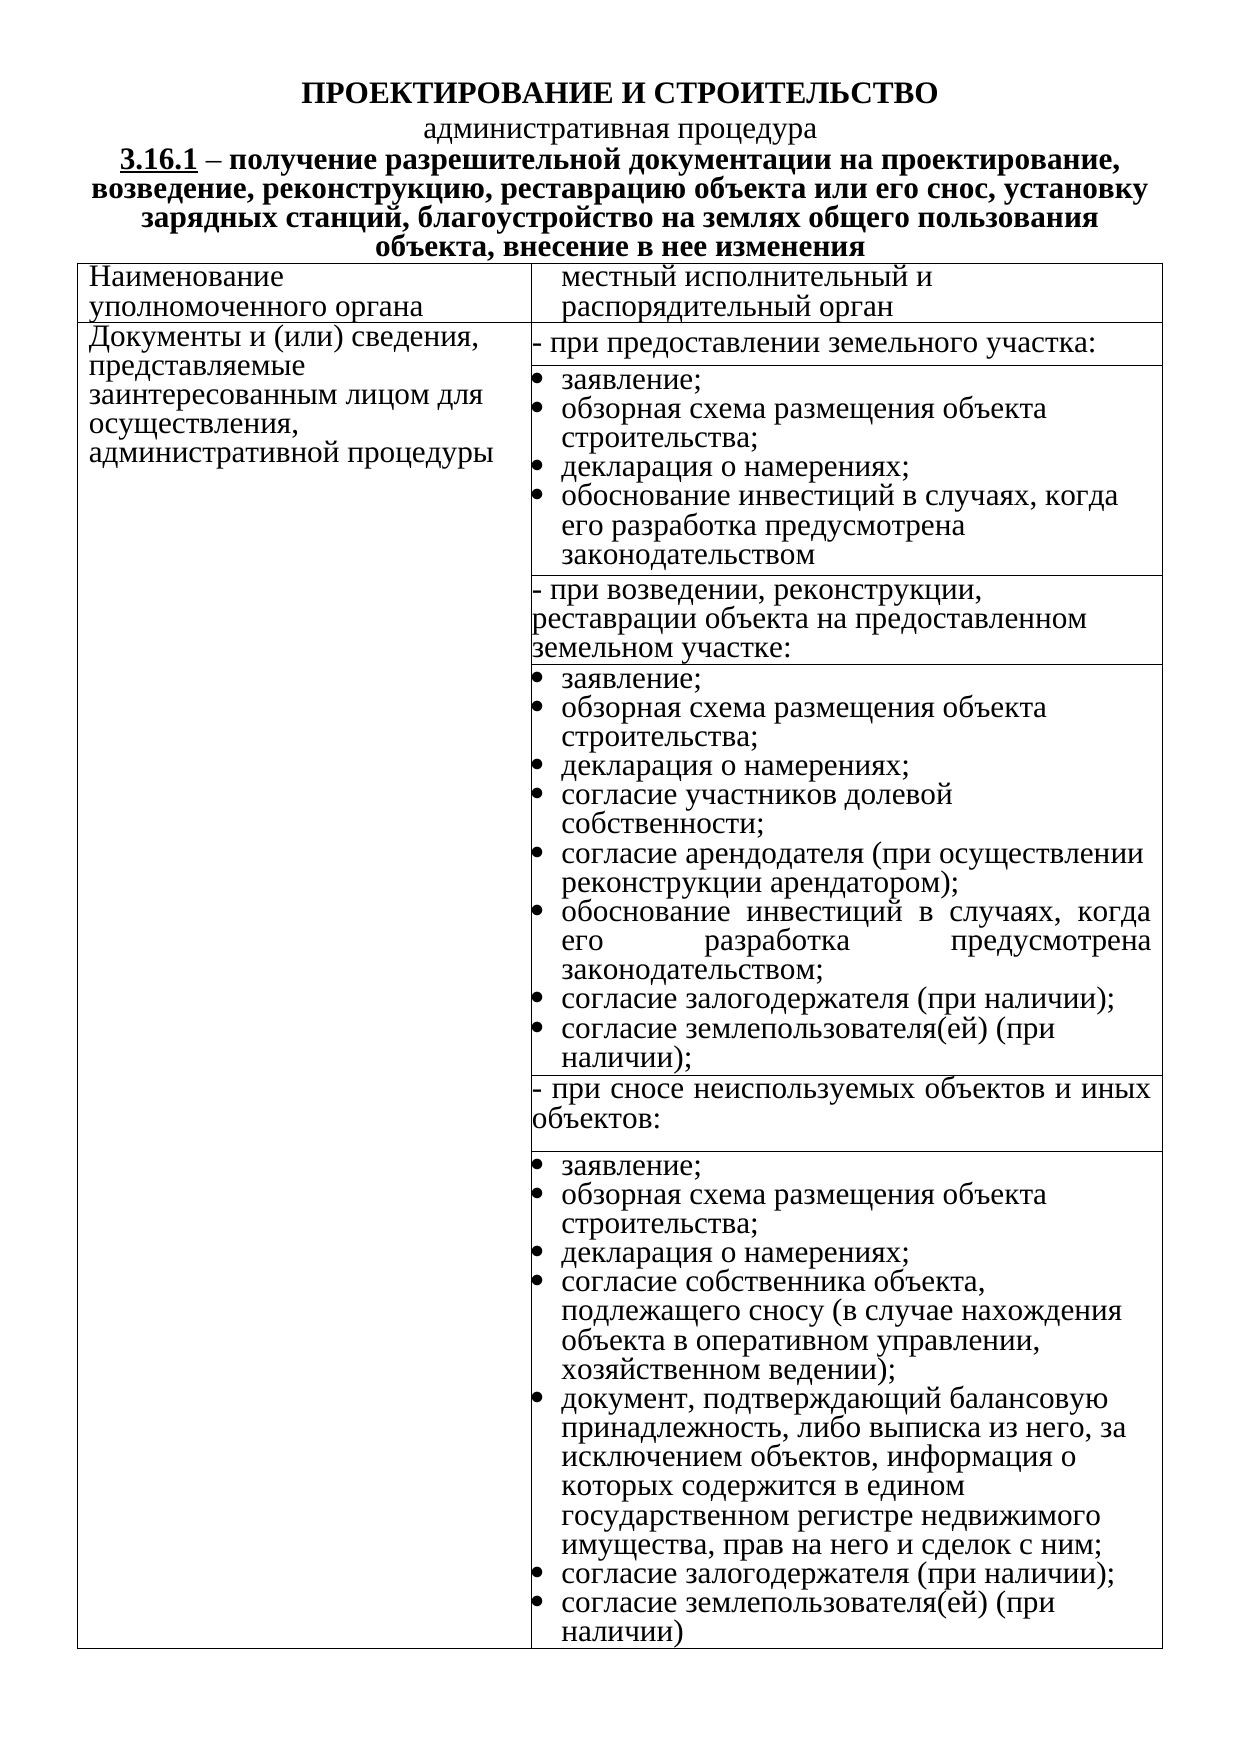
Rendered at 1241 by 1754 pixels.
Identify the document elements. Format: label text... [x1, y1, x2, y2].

table_cell заявление; обзорная схема размещения объекта строительства; декларация о намерениях; обоснование инвестиций в случаях, когда его разработка предусмотрена законодательством [532, 366, 1162, 575]
table_cell заявление; обзорная схема размещения объекта строительства; декларация о намерениях; согласие собственника объекта, подлежащего сносу (в случае нахождения объекта в оперативном управлении, хозяйственном ведении); документ, подтверждающий балансовую принадлежность, либо выписка из него, за исключением объектов, информация о которых содержится в едином государственном регистре недвижимого имущества, прав на него и сделок с ним; согласие залогодержателя (при наличии); согласие землепользователя(ей) (при наличии) [532, 1152, 1162, 1647]
table_cell - при возведении, реконструкции, реставрации объекта на предоставленном земельном участке: [532, 576, 1162, 664]
table_cell Документы и (или) сведения, представляемые заинтересованным лицом для осуществления, административной процедуры [78, 323, 531, 1647]
text ПРОЕКТИРОВАНИЕ И СТРОИТЕЛЬСТВО [89, 74, 1152, 110]
table_header местный исполнительный и распорядительный орган [532, 264, 1162, 322]
text административная процедура [89, 110, 1152, 146]
table_header Наименование уполномоченного органа [78, 264, 531, 322]
table_cell - при предоставлении земельного участка: [532, 323, 1162, 365]
table_cell заявление; обзорная схема размещения объекта строительства; декларация о намерениях; согласие участников долевой собственности; согласие арендодателя (при осуществлении реконструкции арендатором); обоснование инвестиций в случаях, когда его разработка предусмотрена законодательством; согласие залогодержателя (при наличии); согласие землепользователя(ей) (при наличии); [532, 665, 1162, 1074]
table_cell - при сносе неиспользуемых объектов и иных объектов: [532, 1076, 1162, 1151]
text 3.16.1 – получение разрешительной документации на проектирование, возведение, реконструкцию, реставрацию объекта или его снос, установку зарядных станций, благоустройство на землях общего пользования объекта, внесение в нее изменения [89, 146, 1152, 262]
